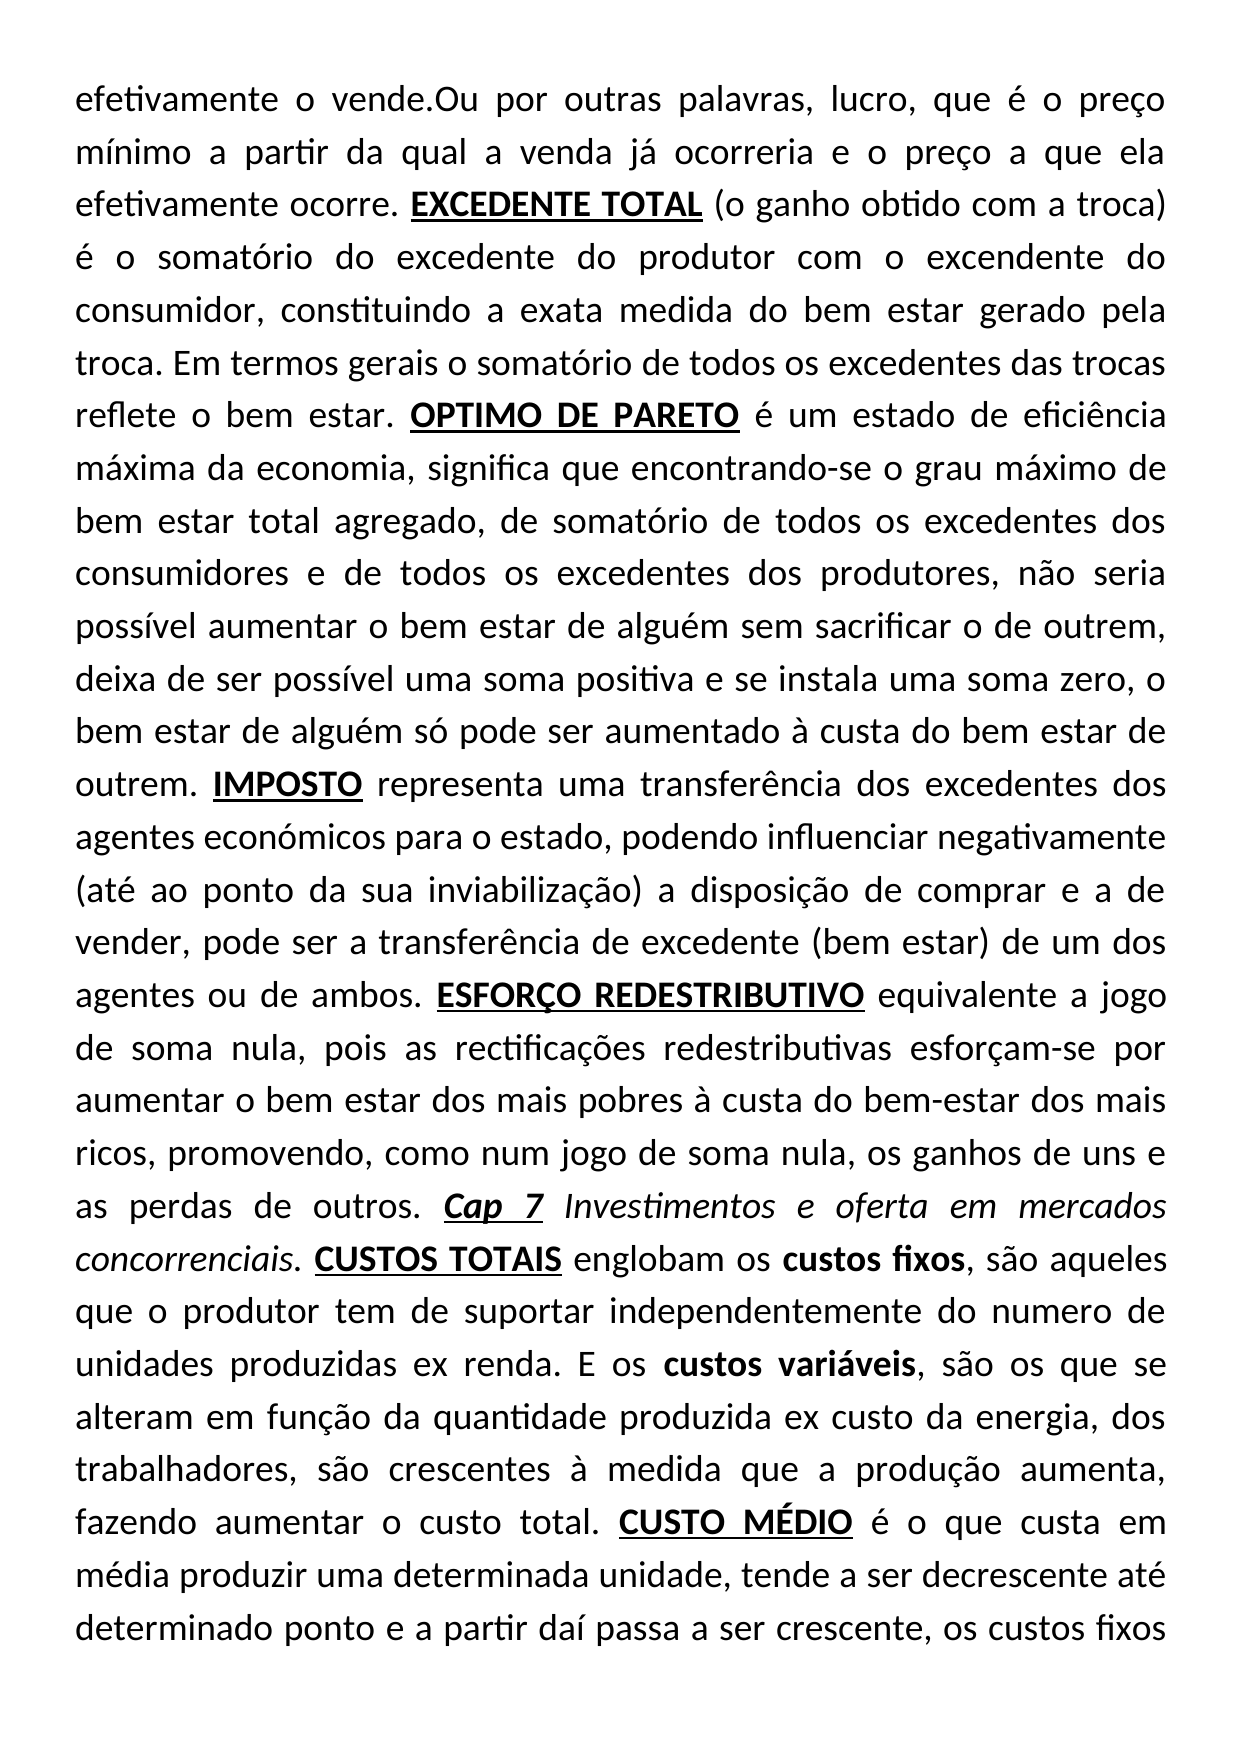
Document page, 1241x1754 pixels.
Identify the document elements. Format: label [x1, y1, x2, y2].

text [75, 75, 1168, 1649]
